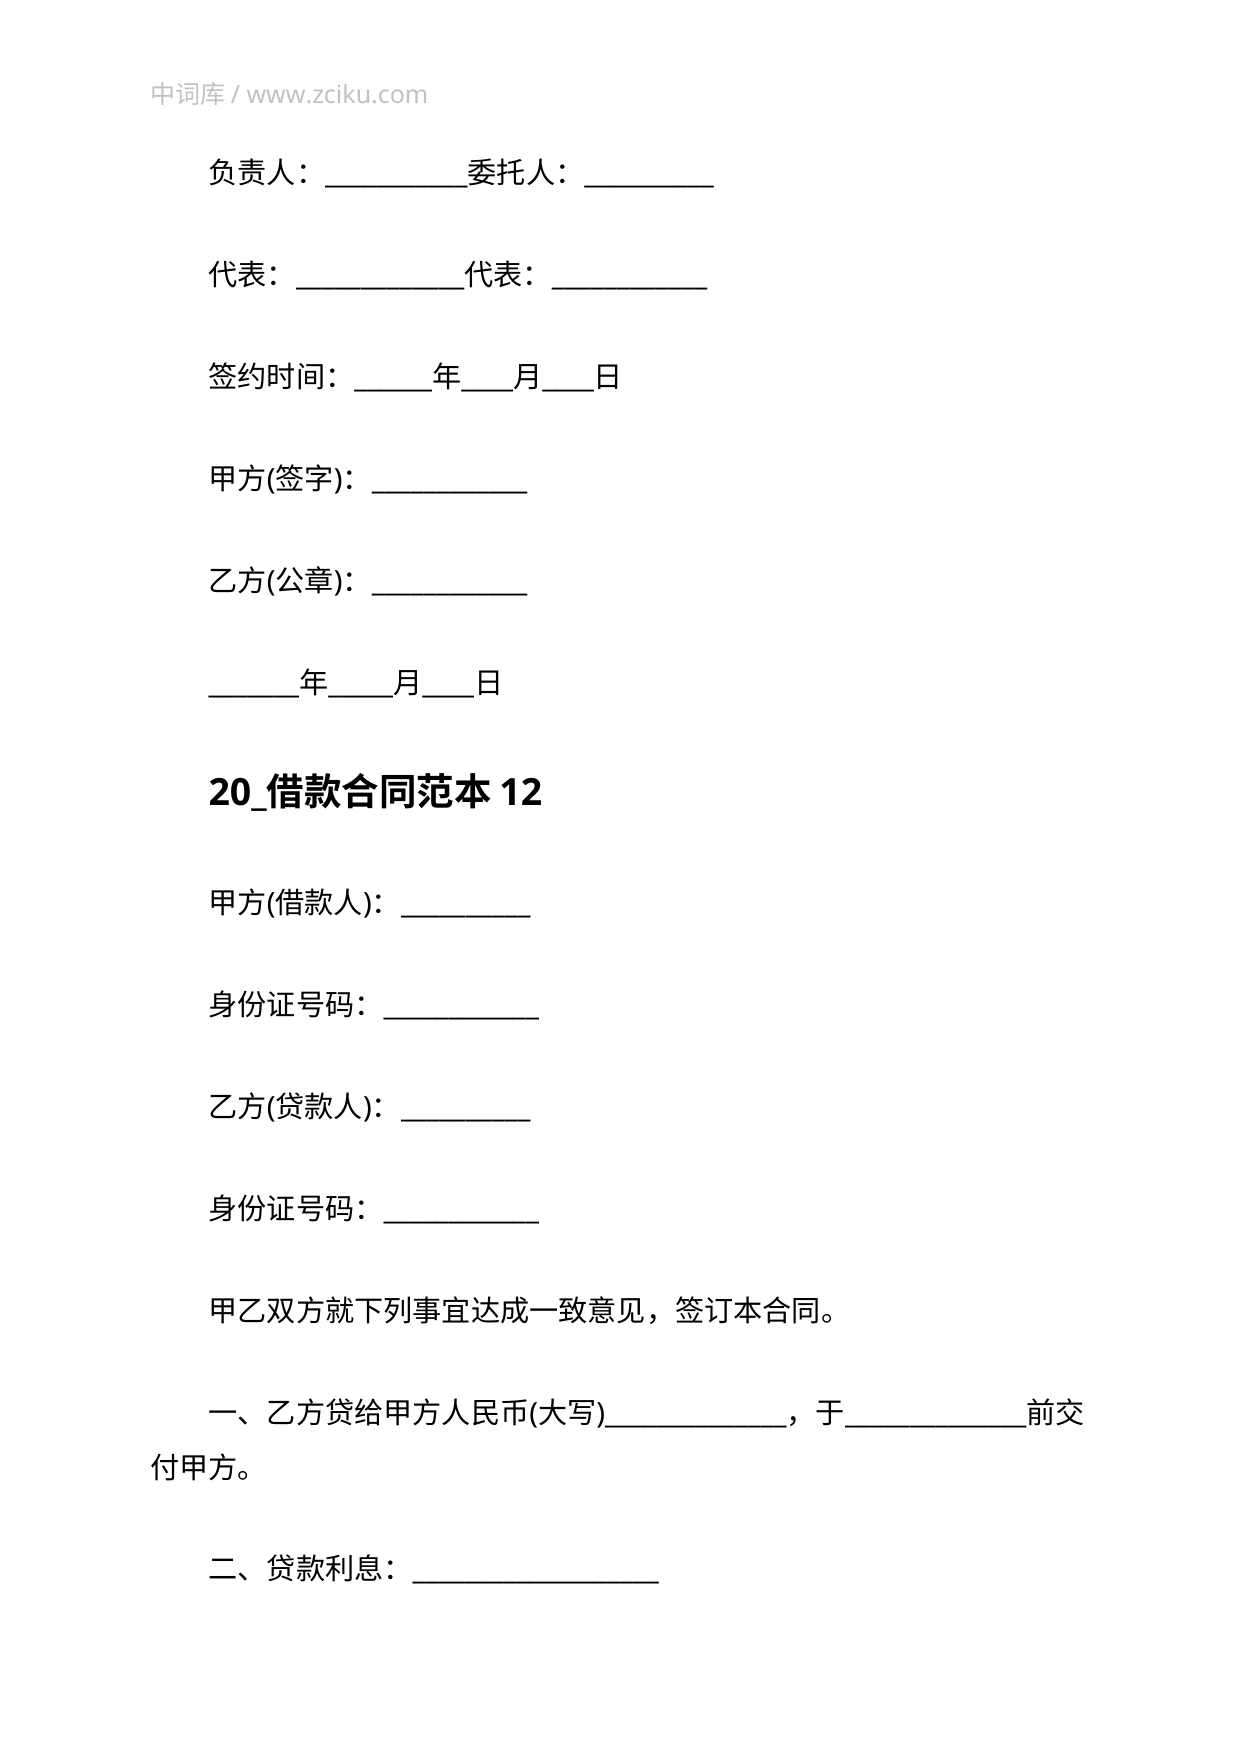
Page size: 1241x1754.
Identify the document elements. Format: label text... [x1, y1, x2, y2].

text 代表：_____________代表：____________ [150, 252, 1090, 294]
text 甲方(借款人)：__________ [150, 879, 1090, 922]
text 负责人：___________委托人：__________ [150, 150, 1090, 192]
text 一、乙方贷给甲方人民币(大写)______________，于______________前交付甲方。 [150, 1389, 1090, 1486]
text 二、贷款利息：___________________ [150, 1546, 1090, 1588]
text 甲乙双方就下列事宜达成一致意见，签订本合同。 [150, 1287, 1090, 1330]
text 20_借款合同范本12 [150, 762, 1090, 816]
text 乙方(贷款人)：__________ [150, 1083, 1090, 1126]
text 乙方(公章)：____________ [150, 558, 1090, 600]
text 身份证号码：____________ [150, 1185, 1090, 1228]
text _______年_____月____日 [150, 660, 1090, 702]
text 甲方(签字)：____________ [150, 456, 1090, 498]
text 身份证号码：____________ [150, 981, 1090, 1024]
text 签约时间：______年____月____日 [150, 354, 1090, 396]
